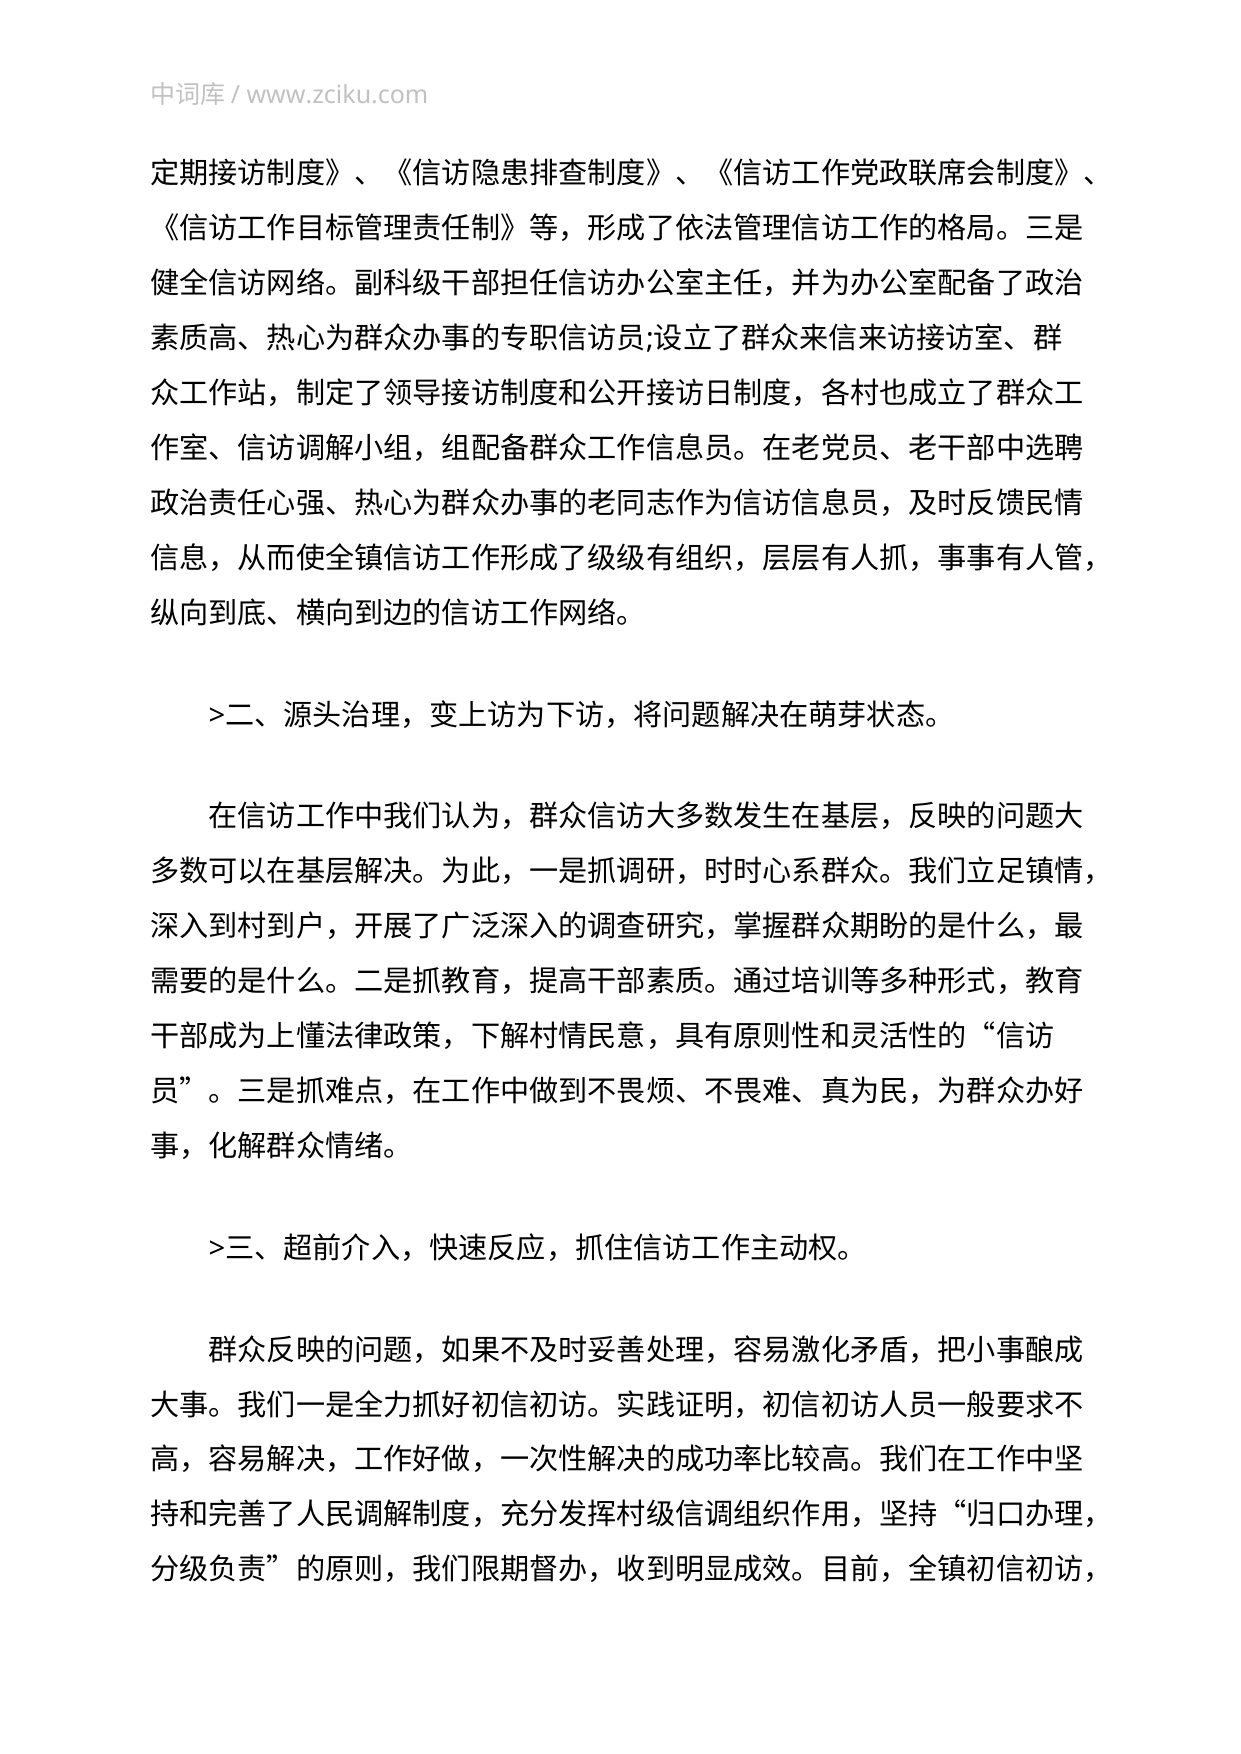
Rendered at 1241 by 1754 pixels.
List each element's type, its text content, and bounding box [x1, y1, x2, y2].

text >二、源头治理，变上访为下访，将问题解决在萌芽状态。 [150, 691, 1090, 733]
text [150, 150, 1090, 632]
text >三、超前介入，快速反应，抓住信访工作主动权。 [150, 1224, 1090, 1267]
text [150, 1326, 1090, 1588]
text 在信访工作中我们认为，群众信访大多数发生在基层，反映的问题大多数可以在基层解决。为此，一是抓调研，时时心系群众。我们立足镇情，深入到村到户，开展了广泛深入的调查研究，掌握群众期盼的是什么，最需要的是什么。二是抓教育，提高干部素质。通过培训等多种形式，教育干部成为上懂法律政策，下解村情民意，具有原则性和灵活性的“信访员”。三是抓难点，在工作中做到不畏烦、不畏难、真为民，为群众办好事，化解群众情绪。 [150, 793, 1090, 1165]
